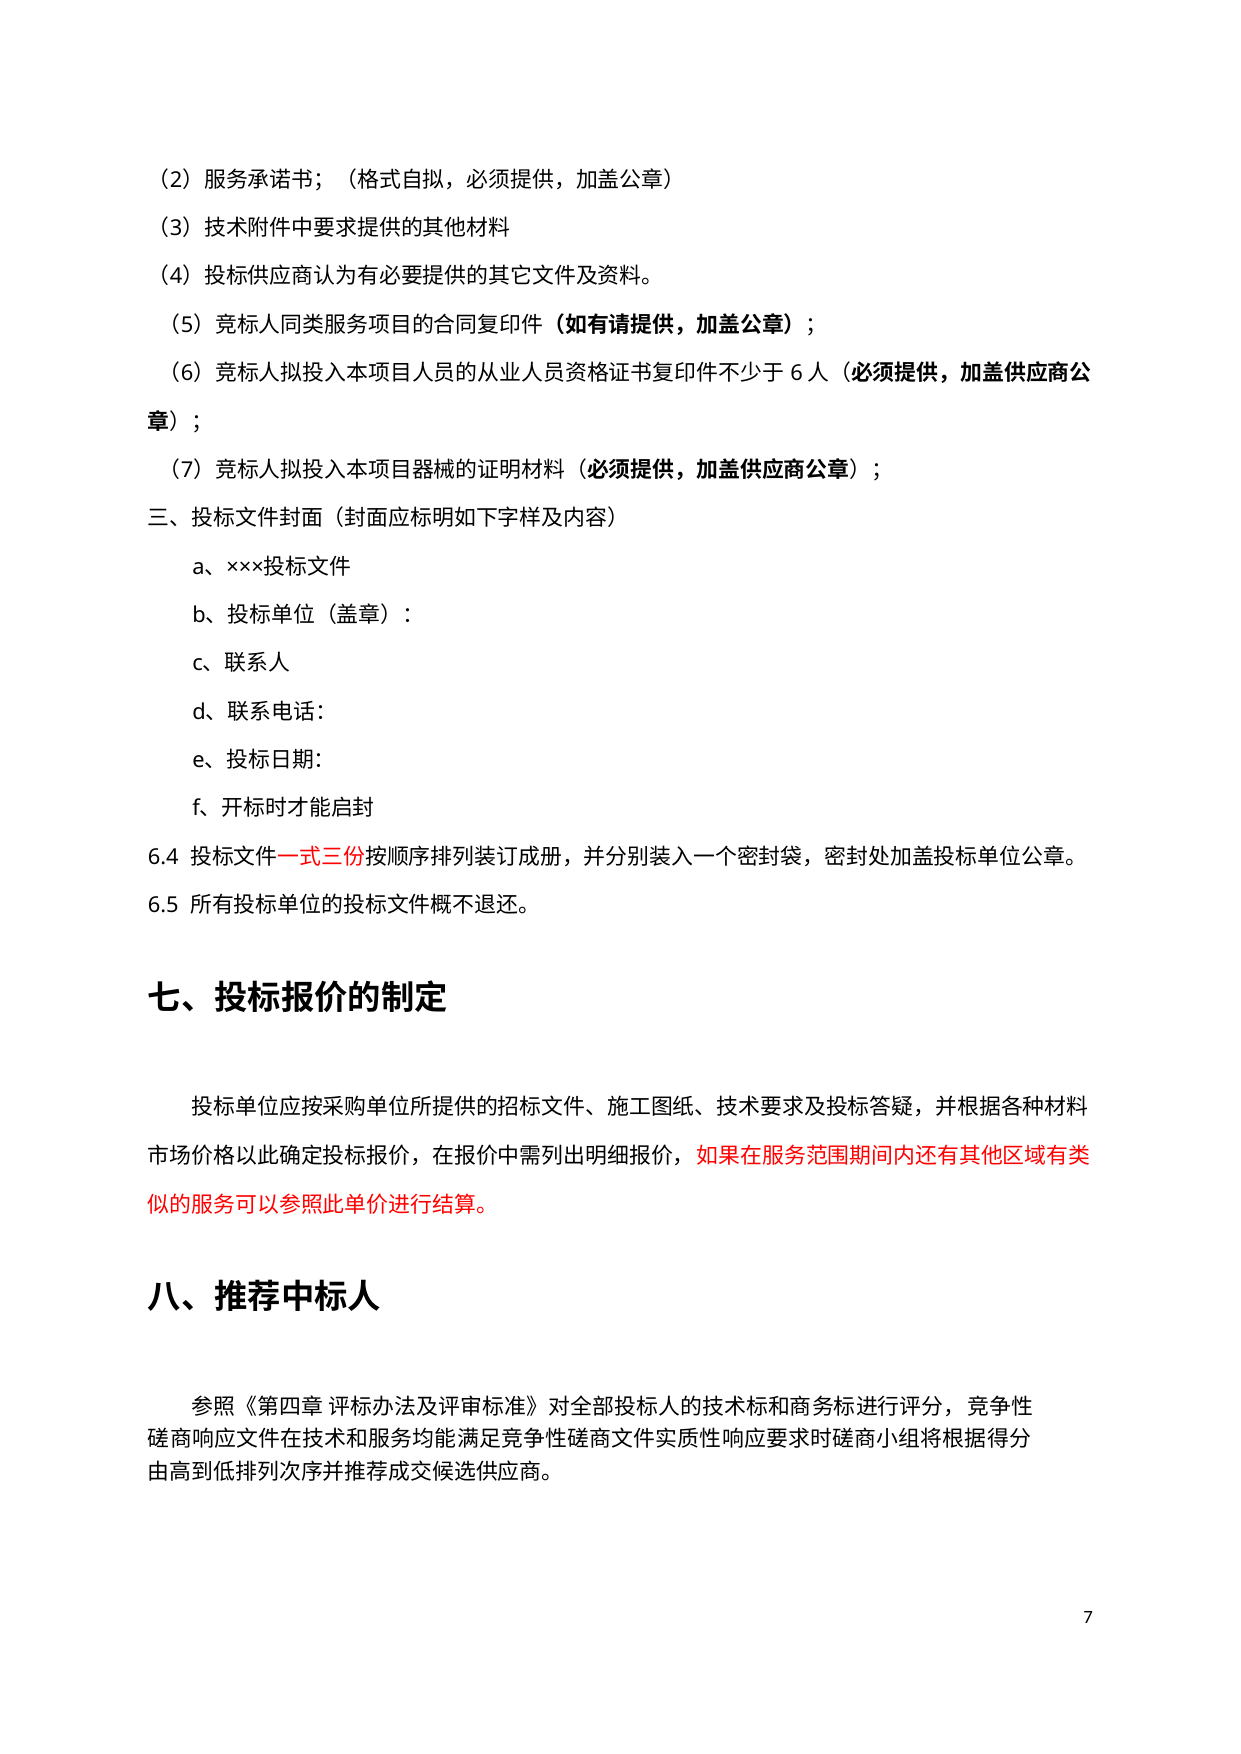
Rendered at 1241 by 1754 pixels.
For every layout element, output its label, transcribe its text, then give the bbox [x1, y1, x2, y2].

text 投标单位应按采购单位所提供的招标文件、施工图纸、技术要求及投标答疑，并根据各种材料市场价格以此确定投标报价，在报价中需列出明细报价，如果在服务范围期间内还有其他区域有类似的服务可以参照此单价进行结算。 [148, 1089, 1091, 1219]
text 6.5 所有投标单位的投标文件概不退还。 [148, 887, 1092, 919]
text （6）竞标人拟投入本项目人员的从业人员资格证书复印件不少于6人（必须提供，加盖供应商公章）； [148, 354, 1092, 436]
text f、开标时才能启封 [148, 790, 1092, 822]
text b、投标单位（盖章）： [148, 597, 1092, 629]
text （5）竞标人同类服务项目的合同复印件（如有请提供，加盖公章）； [148, 306, 1092, 339]
text 参照《第四章 评标办法及评审标准》对全部投标人的技术标和商务标进行评分，竞争性磋商响应文件在技术和服务均能满足竞争性磋商文件实质性响应要求时磋商小组将根据得分由高到低排列次序并推荐成交候选供应商。 [148, 1388, 1034, 1486]
text （7）竞标人拟投入本项目器械的证明材料（必须提供，加盖供应商公章）； [148, 452, 1092, 484]
text （4）投标供应商认为有必要提供的其它文件及资料。 [148, 258, 1092, 290]
text （3）技术附件中要求提供的其他材料 [148, 209, 1092, 242]
text 6.4 投标文件一式三份按顺序排列装订成册，并分别装入一个密封袋，密封处加盖投标单位公章。 [148, 838, 1092, 871]
text （2）服务承诺书；（格式自拟，必须提供，加盖公章） [148, 161, 1092, 194]
text c、联系人 [148, 645, 1092, 677]
text a、×××投标文件 [148, 548, 1092, 581]
text e、投标日期： [148, 742, 1092, 774]
text d、联系电话： [148, 693, 1092, 726]
subtitle 七、投标报价的制定 [148, 962, 1092, 1027]
subtitle 八、推荐中标人 [148, 1262, 1092, 1327]
text 三、投标文件封面（封面应标明如下字样及内容） [148, 500, 1092, 532]
